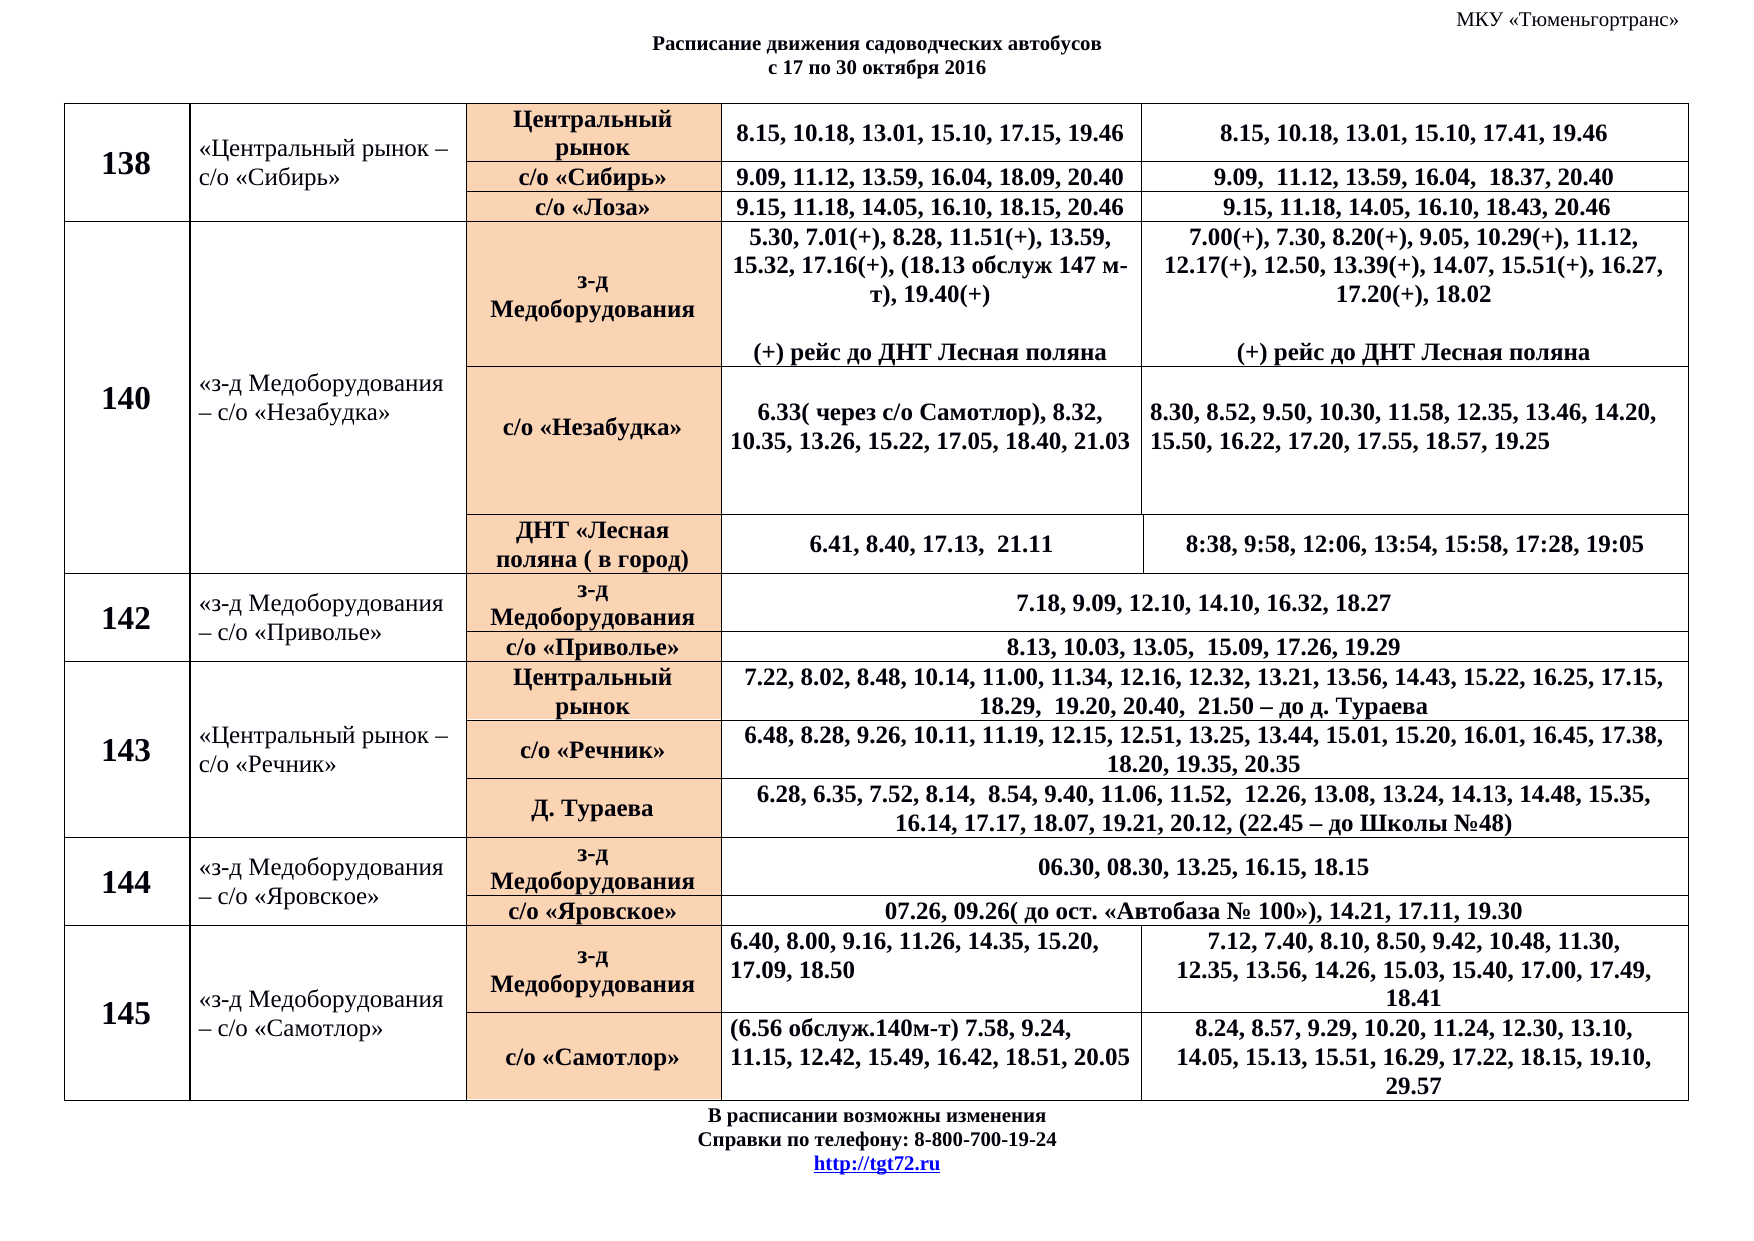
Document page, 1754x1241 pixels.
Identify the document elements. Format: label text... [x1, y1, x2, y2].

table_cell з-д Медоборудования [467, 222, 721, 366]
table_cell 9.15, 11.18, 14.05, 16.10, 18.43, 20.46 [1142, 192, 1688, 221]
table_cell 9.09, 11.12, 13.59, 16.04, 18.37, 20.40 [1142, 162, 1688, 191]
table_cell (6.56 обслуж.140м-т) 7.58, 9.24, 11.15, 12.42, 15.49, 16.42, 18.51, 20.05 [722, 1013, 1141, 1099]
table_cell с/о «Самотлор» [467, 1013, 721, 1099]
table_cell 6.41, 8.40, 17.13, 21.11 [722, 515, 1143, 573]
table_cell 144 [65, 838, 189, 925]
table_cell 8:38, 9:58, 12:06, 13:54, 15:58, 17:28, 19:05 [1144, 515, 1688, 573]
table_cell с/о «Приволье» [467, 632, 721, 661]
table_cell 5.30, 7.01(+), 8.28, 11.51(+), 13.59, 15.32, 17.16(+), (18.13 обслуж 147 м-т), 19.40(+) (+) рейс до ДНТ Лесная поляна [722, 222, 1141, 366]
table_cell з-д Медоборудования [467, 838, 721, 895]
table_cell 7.12, 7.40, 8.10, 8.50, 9.42, 10.48, 11.30, 12.35, 13.56, 14.26, 15.03, 15.40, 17.00, 17.49, 18.41 [1142, 926, 1688, 1012]
table_cell с/о «Незабудка» [467, 367, 721, 514]
table_cell Центральный рынок [467, 104, 721, 161]
table_cell 8.15, 10.18, 13.01, 15.10, 17.15, 19.46 [722, 104, 1141, 161]
table_cell 145 [65, 926, 189, 1099]
table_cell Д. Тураева [467, 779, 721, 837]
table_cell 6.48, 8.28, 9.26, 10.11, 11.19, 12.15, 12.51, 13.25, 13.44, 15.01, 15.20, 16.01, 16.45, 17.38, 18.20, 19.35, 20.35 [722, 721, 1688, 778]
table_cell 9.15, 11.18, 14.05, 16.10, 18.15, 20.46 [722, 192, 1141, 221]
table_cell 6.28, 6.35, 7.52, 8.14, 8.54, 9.40, 11.06, 11.52, 12.26, 13.08, 13.24, 14.13, 14.48, 15.35, 16.14, 17.17, 18.07, 19.21, 20.12, (22.45 – до Школы №48) [722, 779, 1688, 837]
table_cell 7.22, 8.02, 8.48, 10.14, 11.00, 11.34, 12.16, 12.32, 13.21, 13.56, 14.43, 15.22, 16.25, 17.15, 18.29, 19.20, 20.40, 21.50 – до д. Тураева [722, 662, 1688, 719]
table_cell «Центральный рынок – с/о «Речник» [191, 662, 466, 837]
table_cell «Центральный рынок – с/о «Сибирь» [191, 104, 466, 221]
table_cell 143 [65, 662, 189, 837]
table_cell «з-д Медоборудования – с/о «Яровское» [191, 838, 466, 925]
table_cell 7.00(+), 7.30, 8.20(+), 9.05, 10.29(+), 11.12, 12.17(+), 12.50, 13.39(+), 14.07, 15.51(+), 16.27, 17.20(+), 18.02 (+) рейс до ДНТ Лесная поляна [1142, 222, 1688, 366]
table_cell «з-д Медоборудования – с/о «Приволье» [191, 574, 466, 661]
table_cell 6.33( через с/о Самотлор), 8.32, 10.35, 13.26, 15.22, 17.05, 18.40, 21.03 [722, 367, 1141, 514]
table_cell 07.26, 09.26( до ост. «Автобаза № 100»), 14.21, 17.11, 19.30 [722, 896, 1688, 925]
table_cell с/о «Речник» [467, 721, 721, 778]
table_cell 8.30, 8.52, 9.50, 10.30, 11.58, 12.35, 13.46, 14.20, 15.50, 16.22, 17.20, 17.55, 18.57, 19.25 [1142, 367, 1688, 514]
table_cell ДНТ «Лесная поляна ( в город) [467, 515, 721, 573]
table_cell с/о «Яровское» [467, 896, 721, 925]
table_cell «з-д Медоборудования – с/о «Самотлор» [191, 926, 466, 1099]
table_cell с/о «Сибирь» [467, 162, 721, 191]
table_cell 9.09, 11.12, 13.59, 16.04, 18.09, 20.40 [722, 162, 1141, 191]
table_cell с/о «Лоза» [467, 192, 721, 221]
table_cell 140 [65, 222, 189, 573]
table_cell 8.13, 10.03, 13.05, 15.09, 17.26, 19.29 [722, 632, 1688, 661]
table_cell 06.30, 08.30, 13.25, 16.15, 18.15 [722, 838, 1688, 895]
table_cell 8.24, 8.57, 9.29, 10.20, 11.24, 12.30, 13.10, 14.05, 15.13, 15.51, 16.29, 17.22, 18.15, 19.10, 29.57 [1142, 1013, 1688, 1099]
table_cell 138 [65, 104, 189, 221]
table_cell з-д Медоборудования [467, 926, 721, 1012]
table_cell 8.15, 10.18, 13.01, 15.10, 17.41, 19.46 [1142, 104, 1688, 161]
table_cell 6.40, 8.00, 9.16, 11.26, 14.35, 15.20, 17.09, 18.50 [722, 926, 1141, 1012]
table_cell 142 [65, 574, 189, 661]
table_cell 7.18, 9.09, 12.10, 14.10, 16.32, 18.27 [722, 574, 1688, 631]
table_cell «з-д Медоборудования – с/о «Незабудка» [191, 222, 466, 573]
table_cell Центральный рынок [467, 662, 721, 719]
table_cell з-д Медоборудования [467, 574, 721, 631]
